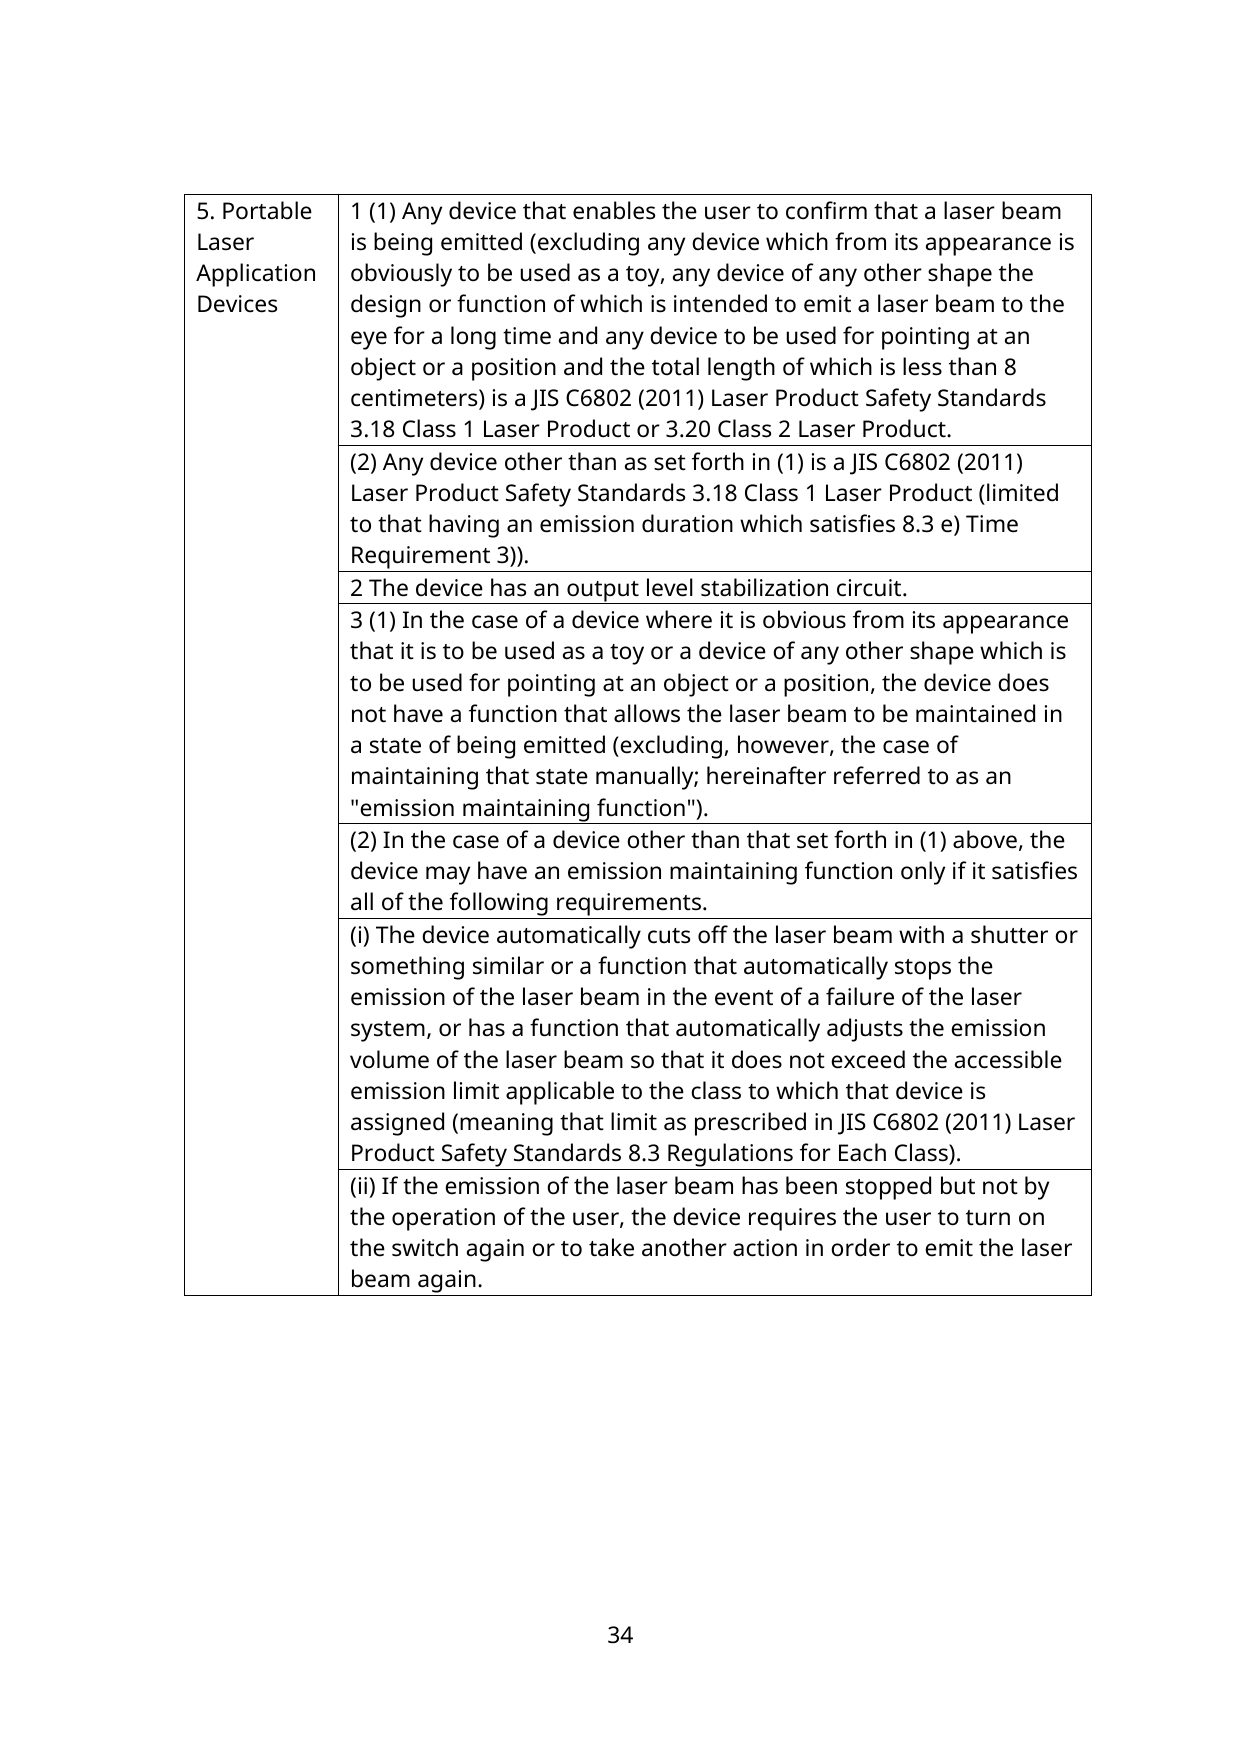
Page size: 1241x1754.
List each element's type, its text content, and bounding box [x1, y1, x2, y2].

table_cell 2 The device has an output level stabilization circuit. [339, 572, 1091, 603]
table_cell 1 (1) Any device that enables the user to confirm that a laser beam is being emitted (excluding any device which from its appearance is obviously to be used as a toy, any device of any other shape the design or function of which is intended to emit a laser beam to the eye for a long time and any device to be used for pointing at an object or a position and the total length of which is less than 8 centimeters) is a JIS C6802 (2011) Laser Product Safety Standards 3.18 Class 1 Laser Product or 3.20 Class 2 Laser Product. [339, 195, 1091, 445]
table_cell 5. Portable Laser Application Devices [185, 195, 338, 1295]
table_cell 3 (1) In the case of a device where it is obvious from its appearance that it is to be used as a toy or a device of any other shape which is to be used for pointing at an object or a position, the device does not have a function that allows the laser beam to be maintained in a state of being emitted (excluding, however, the case of maintaining that state manually; hereinafter referred to as an "emission maintaining function"). [339, 604, 1091, 823]
table_cell (2) In the case of a device other than that set forth in (1) above, the device may have an emission maintaining function only if it satisfies all of the following requirements. [339, 824, 1091, 918]
table_cell (ii) If the emission of the laser beam has been stopped but not by the operation of the user, the device requires the user to turn on the switch again or to take another action in order to emit the laser beam again. [339, 1170, 1091, 1295]
table_cell (i) The device automatically cuts off the laser beam with a shutter or something similar or a function that automatically stops the emission of the laser beam in the event of a failure of the laser system, or has a function that automatically adjusts the emission volume of the laser beam so that it does not exceed the accessible emission limit applicable to the class to which that device is assigned (meaning that limit as prescribed in JIS C6802 (2011) Laser Product Safety Standards 8.3 Regulations for Each Class). [339, 919, 1091, 1169]
table_cell (2) Any device other than as set forth in (1) is a JIS C6802 (2011) Laser Product Safety Standards 3.18 Class 1 Laser Product (limited to that having an emission duration which satisfies 8.3 e) Time Requirement 3)). [339, 446, 1091, 571]
